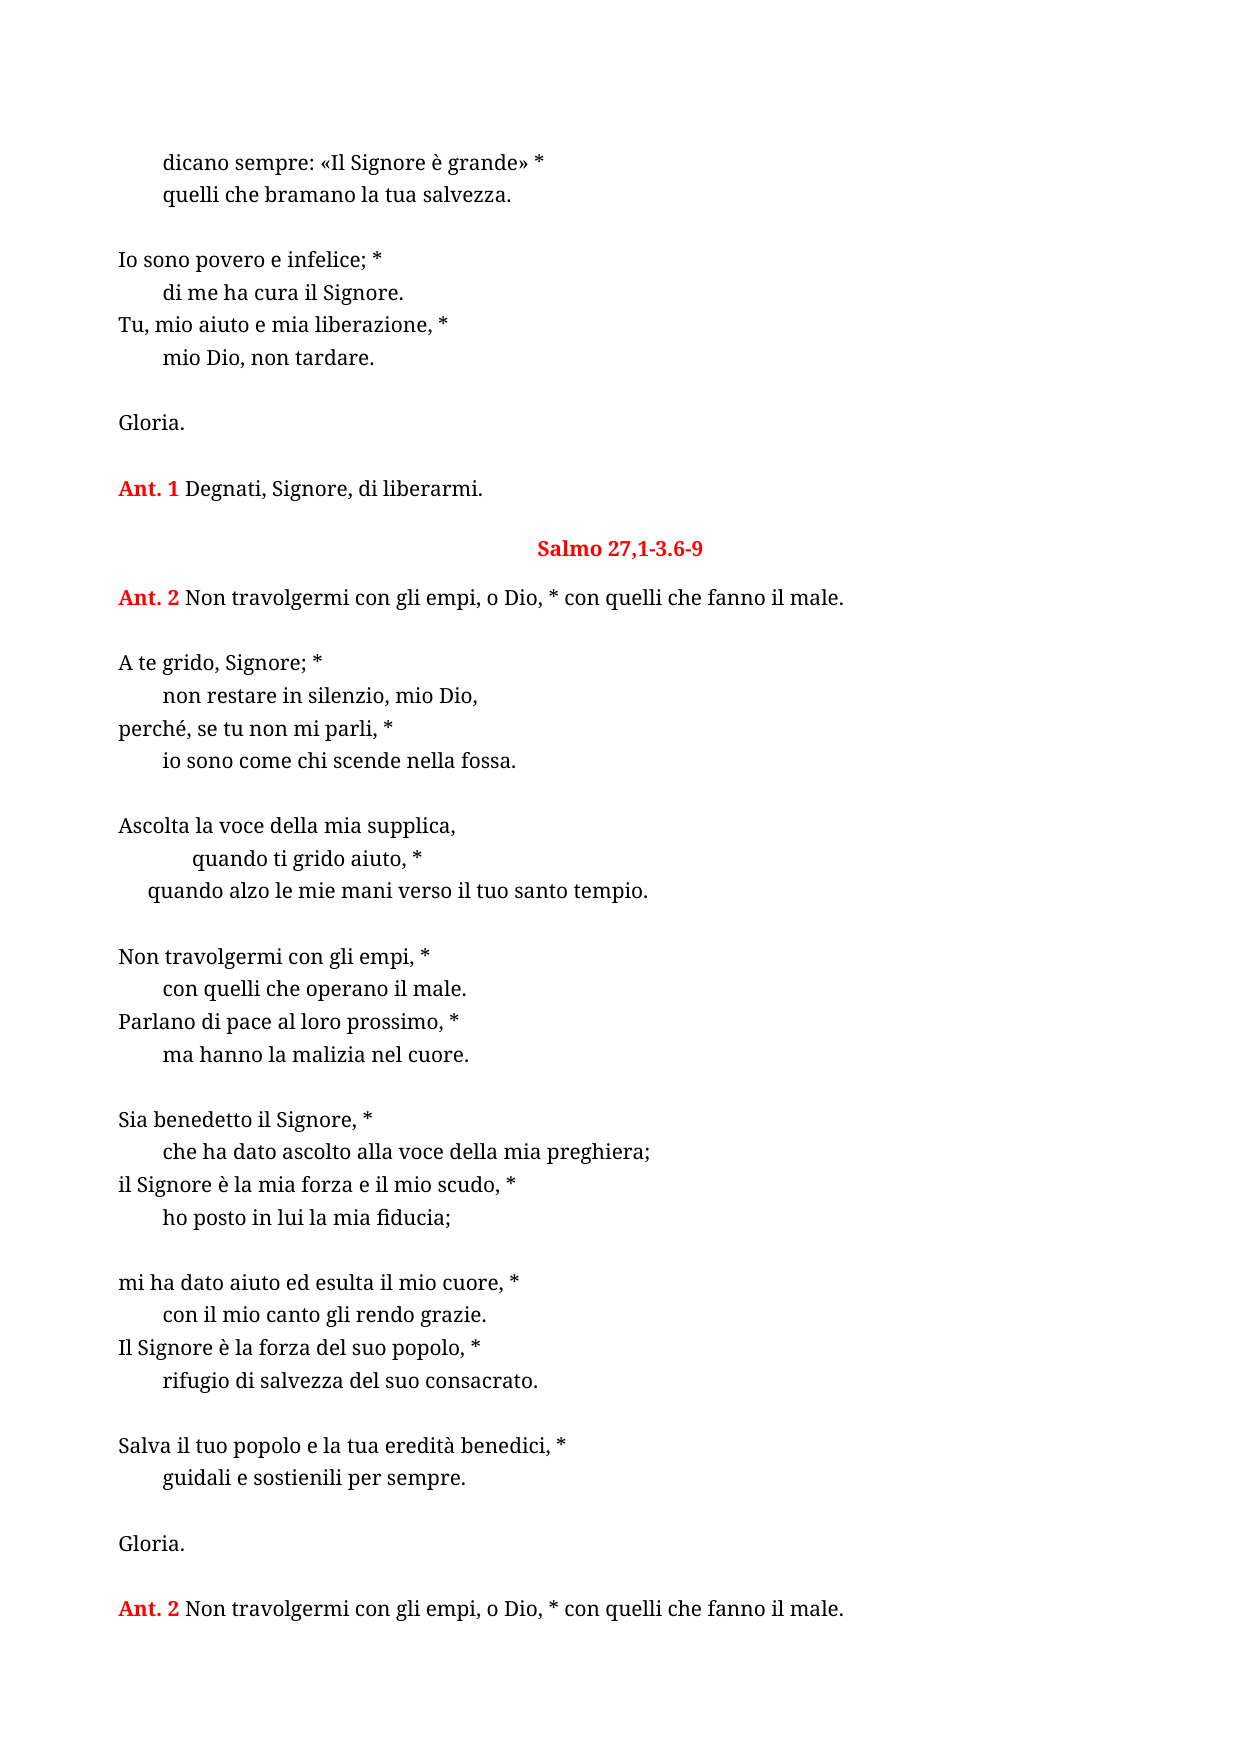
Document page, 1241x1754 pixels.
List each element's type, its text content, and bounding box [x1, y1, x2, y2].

text che ha dato ascolto alla voce della mia preghiera; [118, 1137, 1122, 1166]
text quando ti grido aiuto, * [147, 844, 1122, 872]
text Gloria. [118, 408, 1122, 437]
text ma hanno la malizia nel cuore. [118, 1040, 1122, 1068]
text Salva il tuo popolo e la tua eredità benedici, * [118, 1431, 1122, 1459]
text Ascolta la voce della mia supplica, [118, 811, 1122, 840]
text dicano sempre: «Il Signore è grande» * [118, 148, 1122, 176]
text mio Dio, non tardare. [118, 343, 1122, 372]
text guidali e sostienili per sempre. [118, 1463, 1122, 1492]
text Gloria. [118, 1529, 1122, 1557]
text Tu, mio aiuto e mia liberazione, * [118, 311, 1122, 339]
text A te grido, Signore; * [118, 648, 1122, 677]
text con il mio canto gli rendo grazie. [118, 1301, 1122, 1329]
text Ant. 1 Degnati, Signore, di liberarmi. [118, 474, 1122, 502]
text Il Signore è la forza del suo popolo, * [118, 1333, 1122, 1362]
text Sia benedetto il Signore, * [118, 1105, 1122, 1133]
text quando alzo le mie mani verso il tuo santo tempio. [118, 877, 1122, 905]
text Io sono povero e infelice; * [118, 245, 1122, 274]
text mi ha dato aiuto ed esulta il mio cuore, * [118, 1268, 1122, 1296]
text perché, se tu non mi parli, * [118, 714, 1122, 742]
text il Signore è la mia forza e il mio scudo, * [118, 1170, 1122, 1198]
text Non travolgermi con gli empi, * [118, 942, 1122, 970]
text di me ha cura il Signore. [118, 278, 1122, 306]
text Salmo 27,1-3.6-9 [118, 534, 1122, 563]
text con quelli che operano il male. [118, 974, 1122, 1003]
text non restare in silenzio, mio Dio, [118, 681, 1122, 709]
text rifugio di salvezza del suo consacrato. [118, 1366, 1122, 1394]
text Parlano di pace al loro prossimo, * [118, 1007, 1122, 1036]
text quelli che bramano la tua salvezza. [118, 180, 1122, 209]
text Ant. 2 Non travolgermi con gli empi, o Dio, * con quelli che fanno il male. [118, 583, 1122, 612]
text Ant. 2 Non travolgermi con gli empi, o Dio, * con quelli che fanno il male. [118, 1594, 1122, 1622]
text ho posto in lui la mia fiducia; [118, 1203, 1122, 1231]
text io sono come chi scende nella fossa. [118, 746, 1122, 775]
